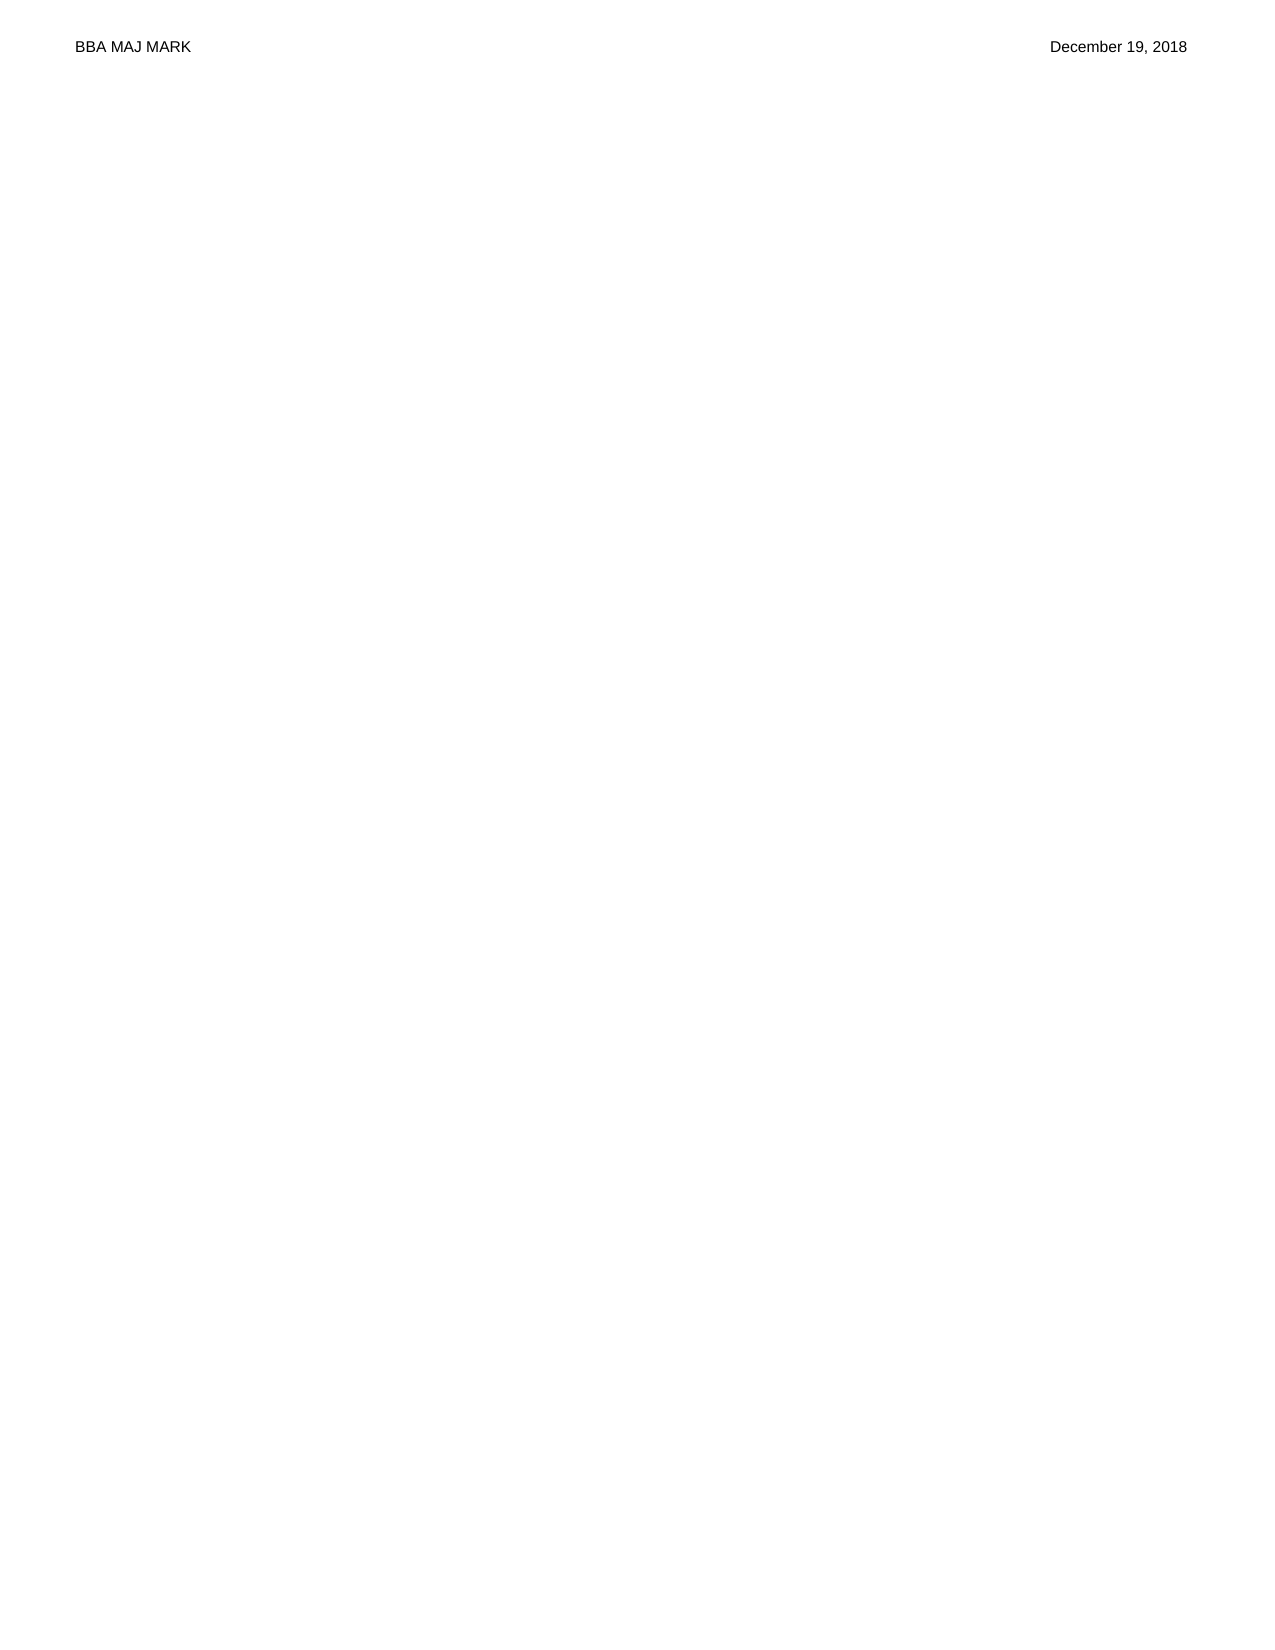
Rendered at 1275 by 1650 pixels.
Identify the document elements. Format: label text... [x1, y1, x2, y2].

text BBA MAJ MARK December 19, 2018 [75, 37, 1200, 56]
